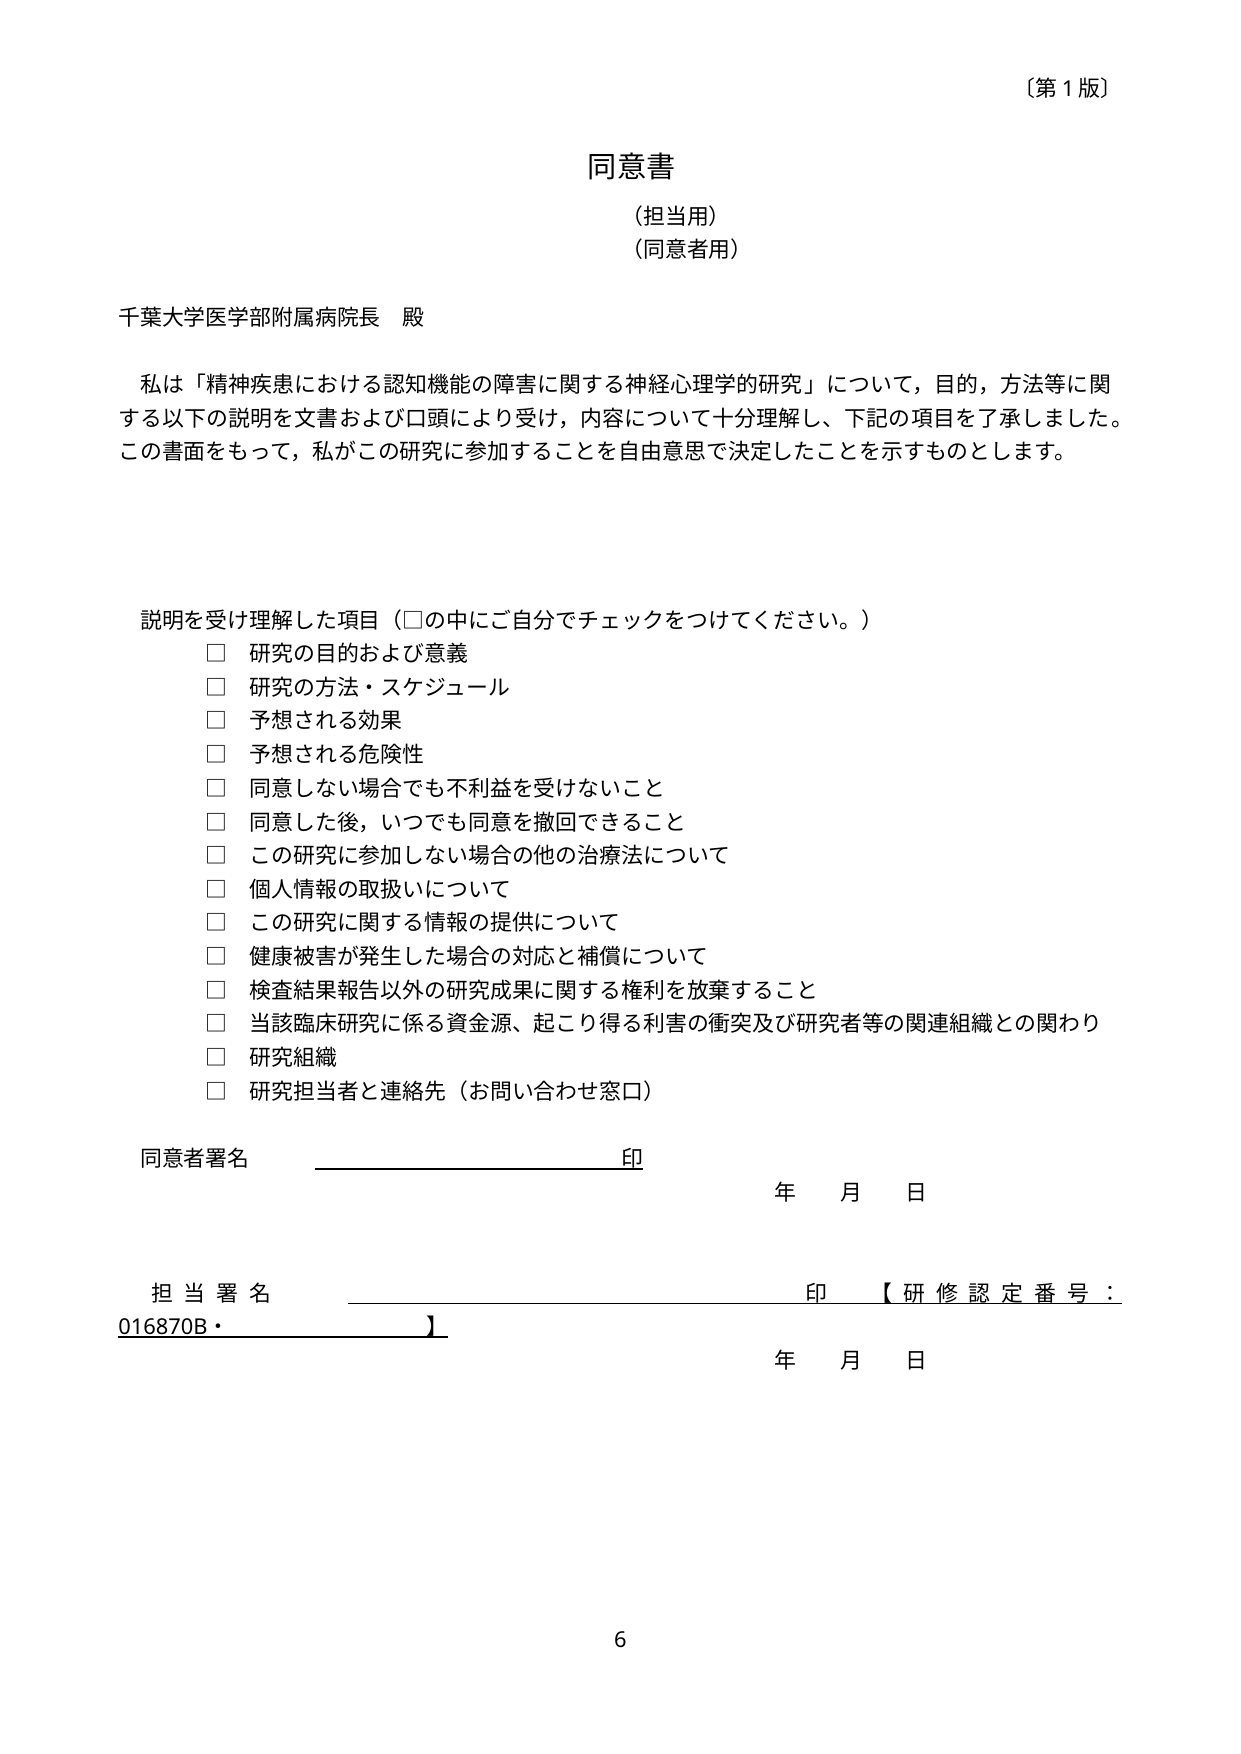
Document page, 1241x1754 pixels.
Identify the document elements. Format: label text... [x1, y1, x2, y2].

text □ 当該臨床研究に係る資金源、起こり得る利害の衝突及び研究者等の関連組織との関わり [118, 1005, 1122, 1039]
text □ 個人情報の取扱いについて [118, 871, 1122, 904]
text □ この研究に関する情報の提供について [118, 904, 1122, 938]
text □ 研究組織 [118, 1039, 1122, 1073]
text □ 同意しない場合でも不利益を受けないこと [118, 770, 1122, 803]
text 私は「精神疾患における認知機能の障害に関する神経心理学的研究」について，目的，方法等に関する以下の説明を文書および口頭により受け，内容について十分理解し、下記の項目を了承しました。この書面をもって，私がこの研究に参加することを自由意思で決定したことを示すものとします。 [118, 366, 1111, 467]
text （同意者用） [118, 232, 1122, 265]
text □ 健康被害が発生した場合の対応と補償について [118, 938, 1122, 972]
text □ 予想される危険性 [118, 736, 1122, 770]
text 殿 [118, 299, 1111, 332]
text 担当署名 印 【研修認定番号：016870B・ 】 [118, 1274, 1122, 1342]
text 同意書 [208, 131, 1122, 198]
text 年 月 日 [118, 1174, 1122, 1207]
text □ 同意した後，いつでも同意を撤回できること [118, 803, 1122, 837]
text □ 研究の方法・スケジュール [118, 669, 1122, 703]
text （担当用） [118, 198, 1122, 232]
text □ 研究担当者と連絡先（お問い合わせ窓口） [118, 1073, 1122, 1106]
text □ 予想される効果 [118, 703, 1122, 736]
text □ 研究の目的および意義 [118, 635, 1122, 669]
text □ 検査結果報告以外の研究成果に関する権利を放棄すること [118, 972, 1122, 1005]
text 同意者署名 印 [118, 1140, 1122, 1174]
text 年 月 日 [118, 1342, 1122, 1376]
text 説明を受け理解した項目（□の中にご自分でチェックをつけてください。） [118, 602, 1122, 635]
text □ この研究に参加しない場合の他の治療法について [118, 837, 1122, 871]
